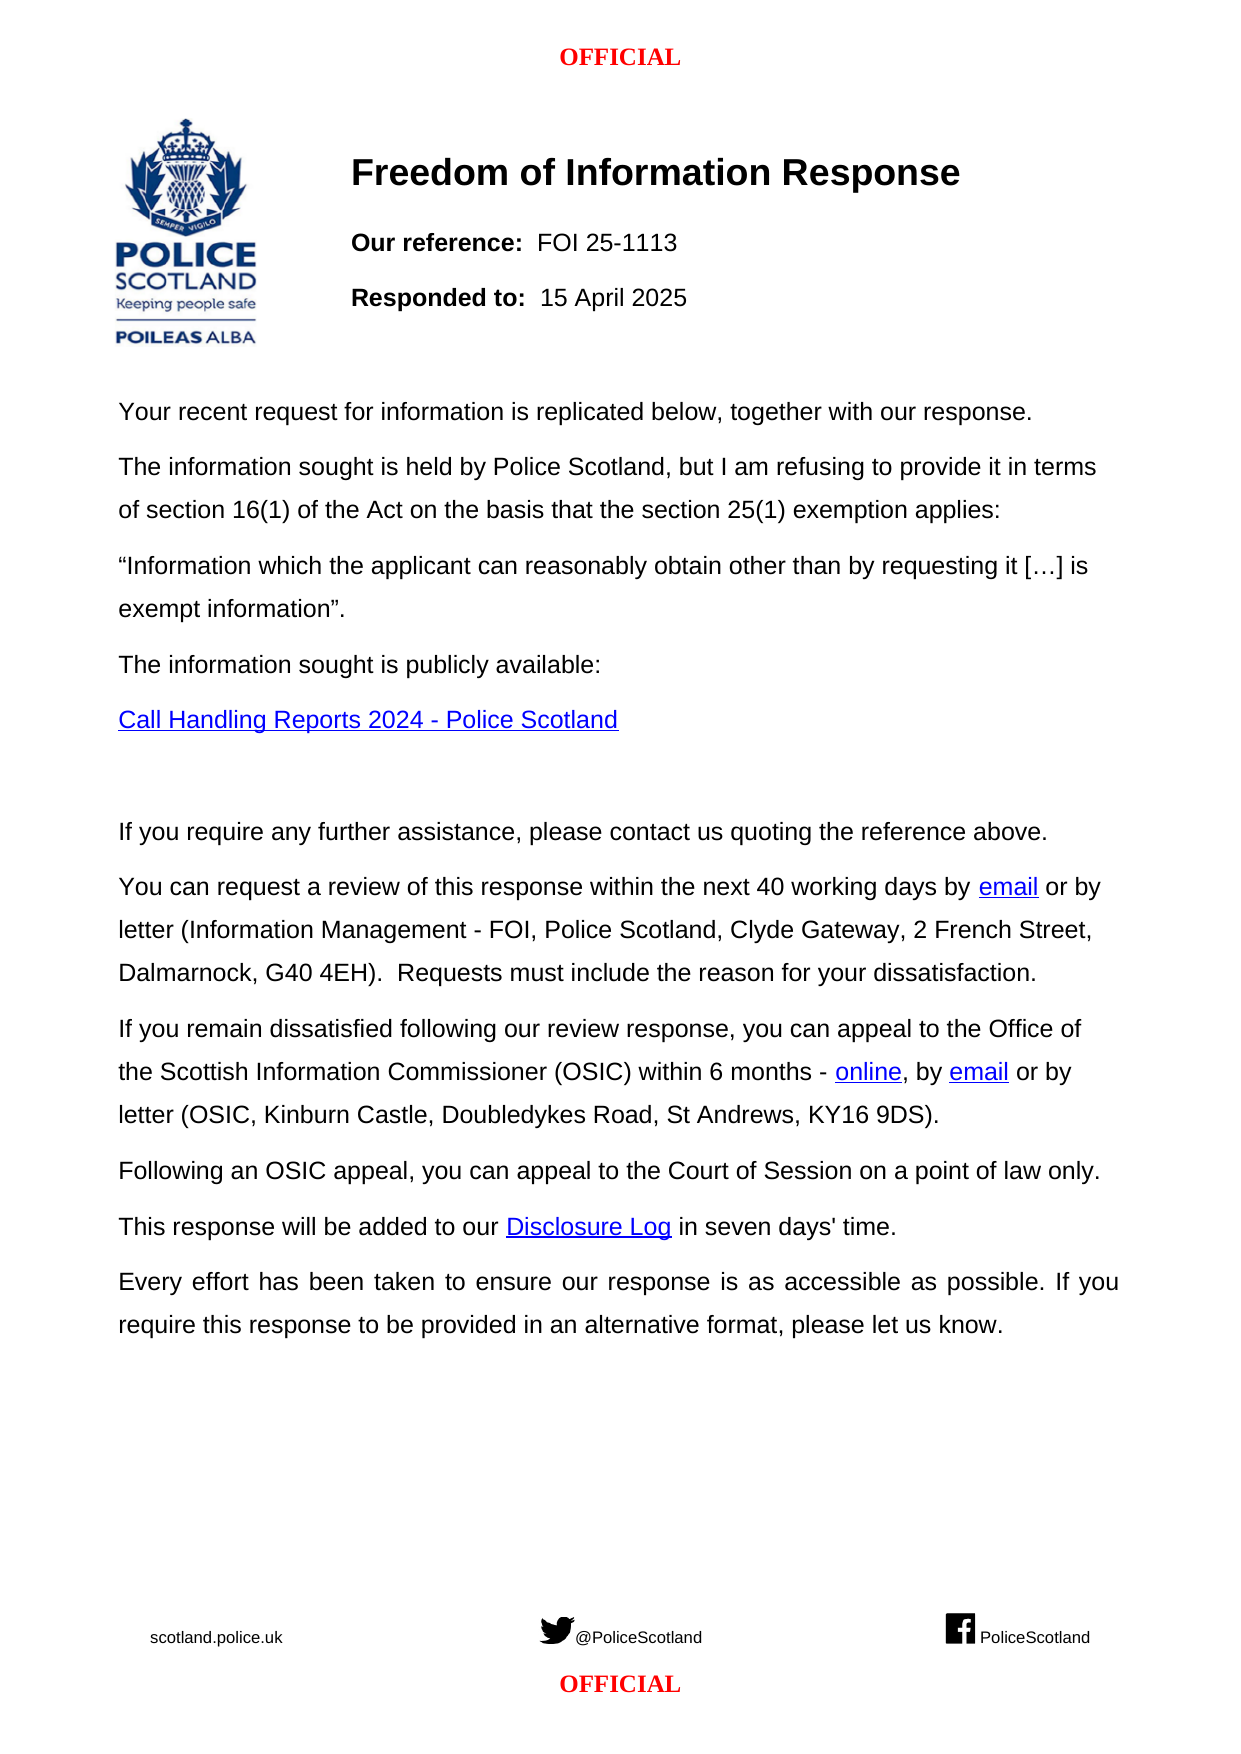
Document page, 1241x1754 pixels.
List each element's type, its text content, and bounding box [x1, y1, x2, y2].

text Every effort has been taken to ensure our response is as accessible as possible. If you require this response to be provided in an alternative format, please let us know. [118, 1267, 1122, 1339]
text “Information which the applicant can reasonably obtain other than by requesting it […] is exempt information”. [118, 551, 1122, 623]
text If you remain dissatisfied following our review response, you can appeal to the Office of the Scottish Information Commissioner (OSIC) within 6 months - online, by email or by letter (OSIC, Kinburn Castle, Doubledykes Road, St Andrews, KY16 9DS). [118, 1014, 1122, 1129]
text You can request a review of this response within the next 40 working days by email or by letter (Information Management - FOI, Police Scotland, Clyde Gateway, 2 French Street, Dalmarnock, G40 4EH). Requests must include the reason for your dissatisfaction. [118, 872, 1122, 987]
text If you require any further assistance, please contact us quoting the reference above. [118, 816, 1122, 845]
picture [538, 1617, 575, 1644]
text Following an OSIC appeal, you can appeal to the Court of Session on a point of law only. [118, 1156, 1122, 1184]
table_header Freedom of Information Response Our reference: FOI 25-1113 Responded to: 15 April 2025 [340, 118, 1121, 384]
picture [945, 1613, 976, 1644]
table_header [103, 118, 339, 384]
text This response will be added to our Disclosure Log in seven days' time. [118, 1211, 1122, 1240]
text Your recent request for information is replicated below, together with our response. [118, 396, 1122, 425]
picture [114, 118, 257, 347]
text The information sought is publicly available: [118, 649, 1122, 678]
text The information sought is held by Police Scotland, but I am refusing to provide it in terms of section 16(1) of the Act on the basis that the section 25(1) exemption applies: [118, 452, 1122, 524]
text Call Handling Reports 2024 - Police Scotland [118, 705, 1122, 734]
